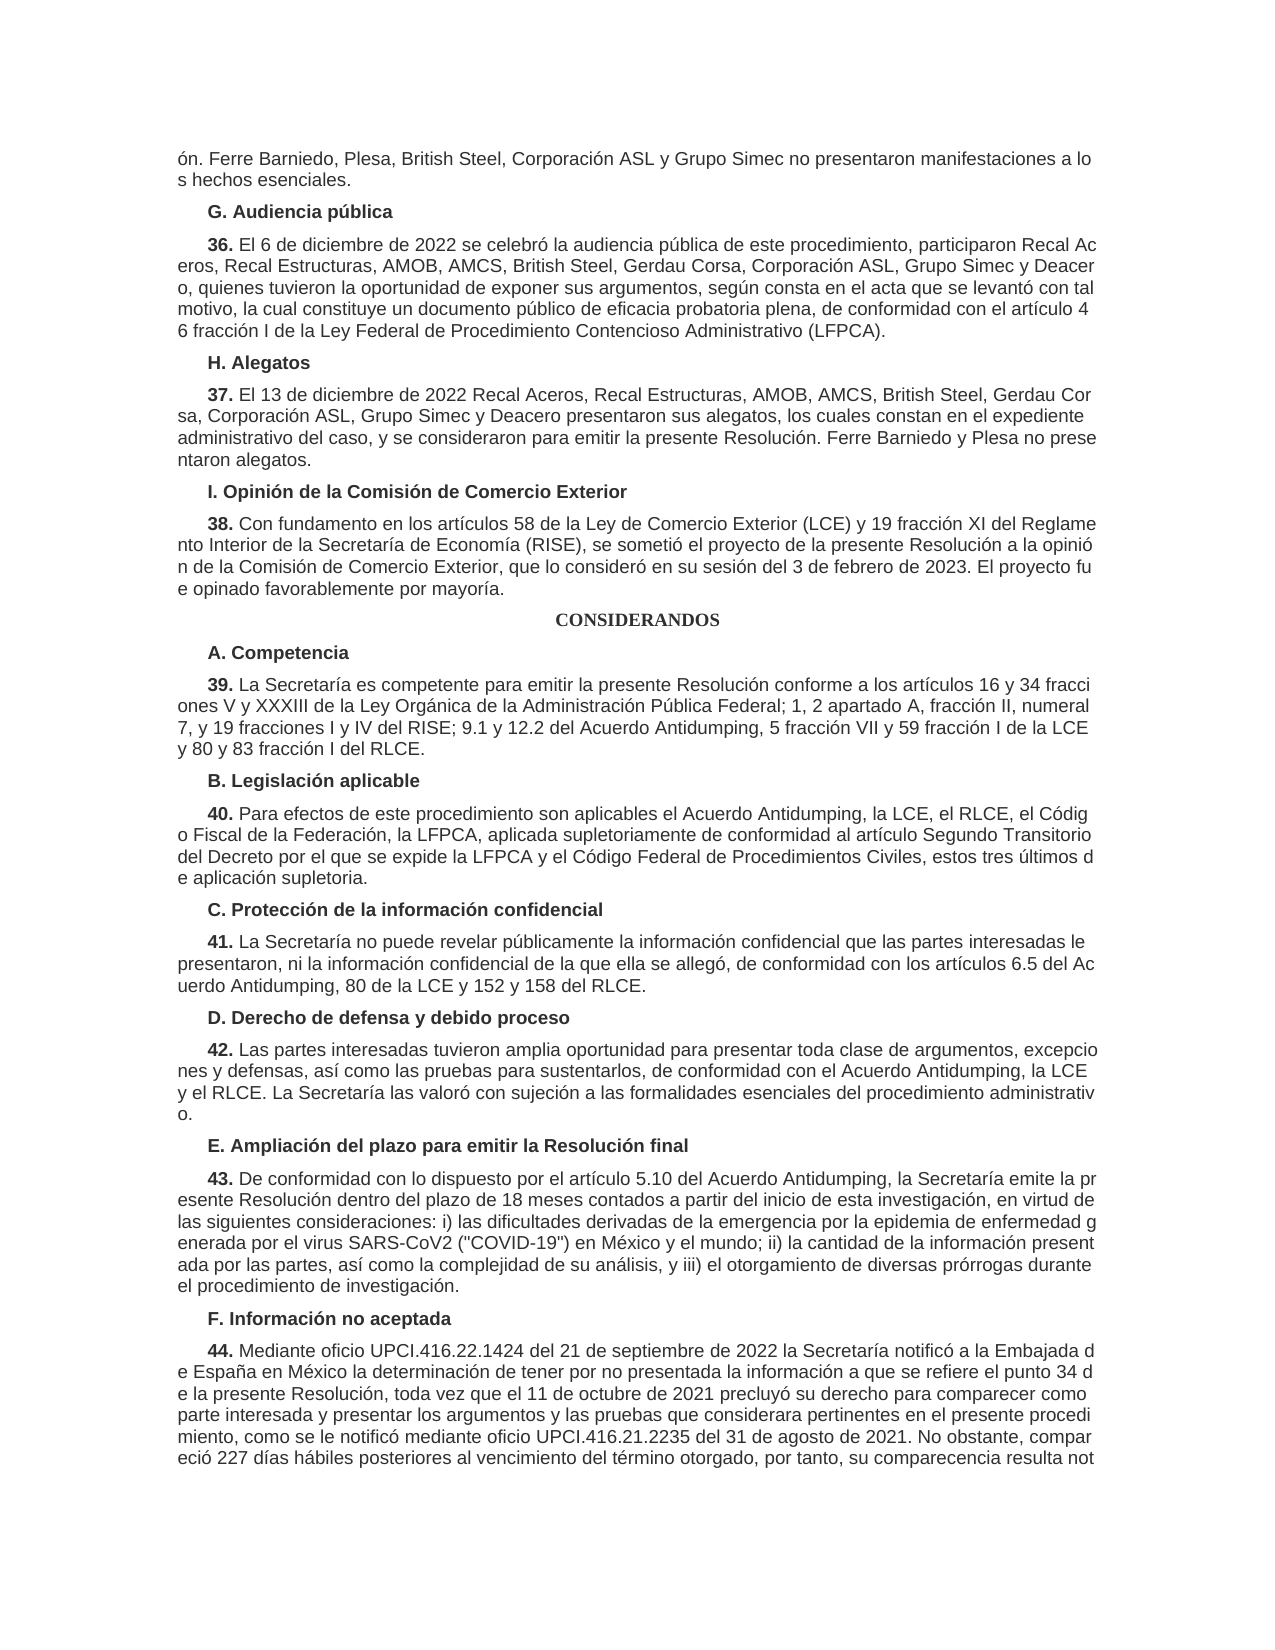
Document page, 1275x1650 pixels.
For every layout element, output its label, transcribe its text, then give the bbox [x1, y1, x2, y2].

text D. Derecho de defensa y debido proceso [177, 1006, 1098, 1028]
text F. Información no aceptada [177, 1307, 1098, 1329]
text C. Protección de la información confidencial [177, 899, 1098, 921]
text 41. La Secretaría no puede revelar públicamente la información confidencial que las partes interesadas le presentaron, ni la información confidencial de la que ella se allegó, de conformidad con los artículos 6.5 del Acuerdo Antidumping, 80 de la LCE y 152 y 158 del RLCE. [177, 931, 1098, 996]
text 37. El 13 de diciembre de 2022 Recal Aceros, Recal Estructuras, AMOB, AMCS, British Steel, Gerdau Corsa, Corporación ASL, Grupo Simec y Deacero presentaron sus alegatos, los cuales constan en el expediente administrativo del caso, y se consideraron para emitir la presente Resolución. Ferre Barniedo y Plesa no presentaron alegatos. [177, 384, 1098, 470]
text CONSIDERANDOS [177, 609, 1098, 631]
text 42. Las partes interesadas tuvieron amplia oportunidad para presentar toda clase de argumentos, excepciones y defensas, así como las pruebas para sustentarlos, de conformidad con el Acuerdo Antidumping, la LCE y el RLCE. La Secretaría las valoró con sujeción a las formalidades esenciales del procedimiento administrativo. [177, 1038, 1098, 1125]
text 43. De conformidad con lo dispuesto por el artículo 5.10 del Acuerdo Antidumping, la Secretaría emite la presente Resolución dentro del plazo de 18 meses contados a partir del inicio de esta investigación, en virtud de las siguientes consideraciones: i) las dificultades derivadas de la emergencia por la epidemia de enfermedad generada por el virus SARS-CoV2 ("COVID-19") en México y el mundo; ii) la cantidad de la información presentada por las partes, así como la complejidad de su análisis, y iii) el otorgamiento de diversas prórrogas durante el procedimiento de investigación. [177, 1167, 1098, 1297]
text 39. La Secretaría es competente para emitir la presente Resolución conforme a los artículos 16 y 34 fracciones V y XXXIII de la Ley Orgánica de la Administración Pública Federal; 1, 2 apartado A, fracción II, numeral 7, y 19 fracciones I y IV del RISE; 9.1 y 12.2 del Acuerdo Antidumping, 5 fracción VII y 59 fracción I de la LCE y 80 y 83 fracción I del RLCE. [177, 673, 1098, 760]
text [177, 1339, 1098, 1469]
text H. Alegatos [177, 352, 1098, 373]
text 36. El 6 de diciembre de 2022 se celebró la audiencia pública de este procedimiento, participaron Recal Aceros, Recal Estructuras, AMOB, AMCS, British Steel, Gerdau Corsa, Corporación ASL, Grupo Simec y Deacero, quienes tuvieron la oportunidad de exponer sus argumentos, según consta en el acta que se levantó con tal motivo, la cual constituye un documento público de eficacia probatoria plena, de conformidad con el artículo 46 fracción I de la Ley Federal de Procedimiento Contencioso Administrativo (LFPCA). [177, 233, 1098, 341]
text B. Legislación aplicable [177, 770, 1098, 792]
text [177, 148, 1098, 191]
text G. Audiencia pública [177, 201, 1098, 223]
text E. Ampliación del plazo para emitir la Resolución final [177, 1135, 1098, 1157]
text I. Opinión de la Comisión de Comercio Exterior [177, 481, 1098, 502]
text A. Competencia [177, 641, 1098, 663]
text 40. Para efectos de este procedimiento son aplicables el Acuerdo Antidumping, la LCE, el RLCE, el Código Fiscal de la Federación, la LFPCA, aplicada supletoriamente de conformidad al artículo Segundo Transitorio del Decreto por el que se expide la LFPCA y el Código Federal de Procedimientos Civiles, estos tres últimos de aplicación supletoria. [177, 802, 1098, 889]
text 38. Con fundamento en los artículos 58 de la Ley de Comercio Exterior (LCE) y 19 fracción XI del Reglamento Interior de la Secretaría de Economía (RISE), se sometió el proyecto de la presente Resolución a la opinión de la Comisión de Comercio Exterior, que lo consideró en su sesión del 3 de febrero de 2023. El proyecto fue opinado favorablemente por mayoría. [177, 513, 1098, 599]
